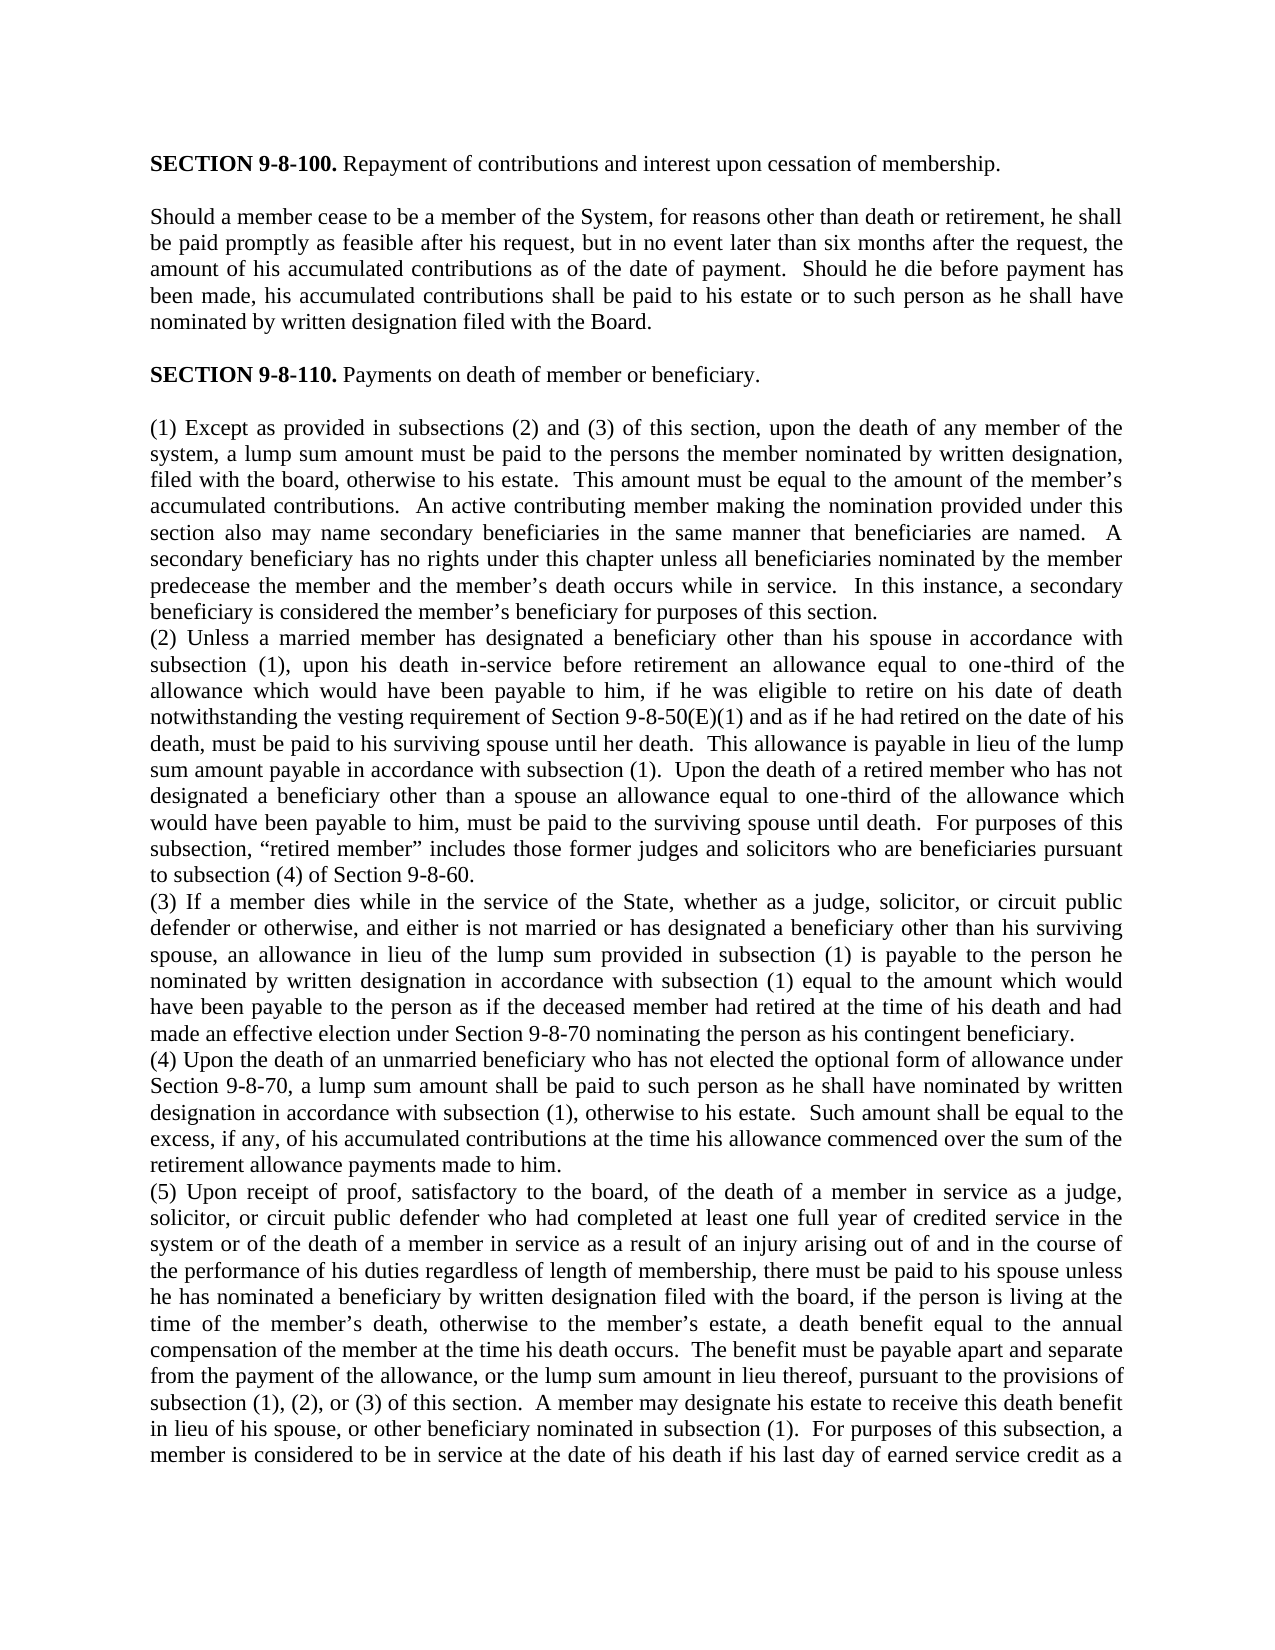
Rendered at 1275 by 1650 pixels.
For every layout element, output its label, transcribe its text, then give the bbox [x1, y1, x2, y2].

text (2) Unless a married member has designated a beneficiary other than his spouse in accordance with subsection (1), upon his death in-service before retirement an allowance equal to one-third of the allowance which would have been payable to him, if he was eligible to retire on his date of death notwithstanding the vesting requirement of Section 9-8-50(E)(1) and as if he had retired on the date of his death, must be paid to his surviving spouse until her death. This allowance is payable in lieu of the lump sum amount payable in accordance with subsection (1). Upon the death of a retired member who has not designated a beneficiary other than a spouse an allowance equal to one-third of the allowance which would have been payable to him, must be paid to the surviving spouse until death. For purposes of this subsection, “retired member” includes those former judges and solicitors who are beneficiaries pursuant to subsection (4) of Section 9-8-60. [150, 624, 1125, 888]
text SECTION 9-8-110. Payments on death of member or beneficiary. [150, 361, 1125, 387]
text SECTION 9-8-100. Repayment of contributions and interest upon cessation of membership. [150, 150, 1125, 176]
text (1) Except as provided in subsections (2) and (3) of this section, upon the death of any member of the system, a lump sum amount must be paid to the persons the member nominated by written designation, filed with the board, otherwise to his estate. This amount must be equal to the amount of the member’s accumulated contributions. An active contributing member making the nomination provided under this section also may name secondary beneficiaries in the same manner that beneficiaries are named. A secondary beneficiary has no rights under this chapter unless all beneficiaries nominated by the member predecease the member and the member’s death occurs while in service. In this instance, a secondary beneficiary is considered the member’s beneficiary for purposes of this section. [150, 413, 1125, 624]
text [150, 1178, 1125, 1468]
text (3) If a member dies while in the service of the State, whether as a judge, solicitor, or circuit public defender or otherwise, and either is not married or has designated a beneficiary other than his surviving spouse, an allowance in lieu of the lump sum provided in subsection (1) is payable to the person he nominated by written designation in accordance with subsection (1) equal to the amount which would have been payable to the person as if the deceased member had retired at the time of his death and had made an effective election under Section 9-8-70 nominating the person as his contingent beneficiary. [150, 888, 1125, 1046]
text (4) Upon the death of an unmarried beneficiary who has not elected the optional form of allowance under Section 9-8-70, a lump sum amount shall be paid to such person as he shall have nominated by written designation in accordance with subsection (1), otherwise to his estate. Such amount shall be equal to the excess, if any, of his accumulated contributions at the time his allowance commenced over the sum of the retirement allowance payments made to him. [150, 1046, 1125, 1178]
text Should a member cease to be a member of the System, for reasons other than death or retirement, he shall be paid promptly as feasible after his request, but in no event later than six months after the request, the amount of his accumulated contributions as of the date of payment. Should he die before payment has been made, his accumulated contributions shall be paid to his estate or to such person as he shall have nominated by written designation filed with the Board. [150, 203, 1125, 334]
